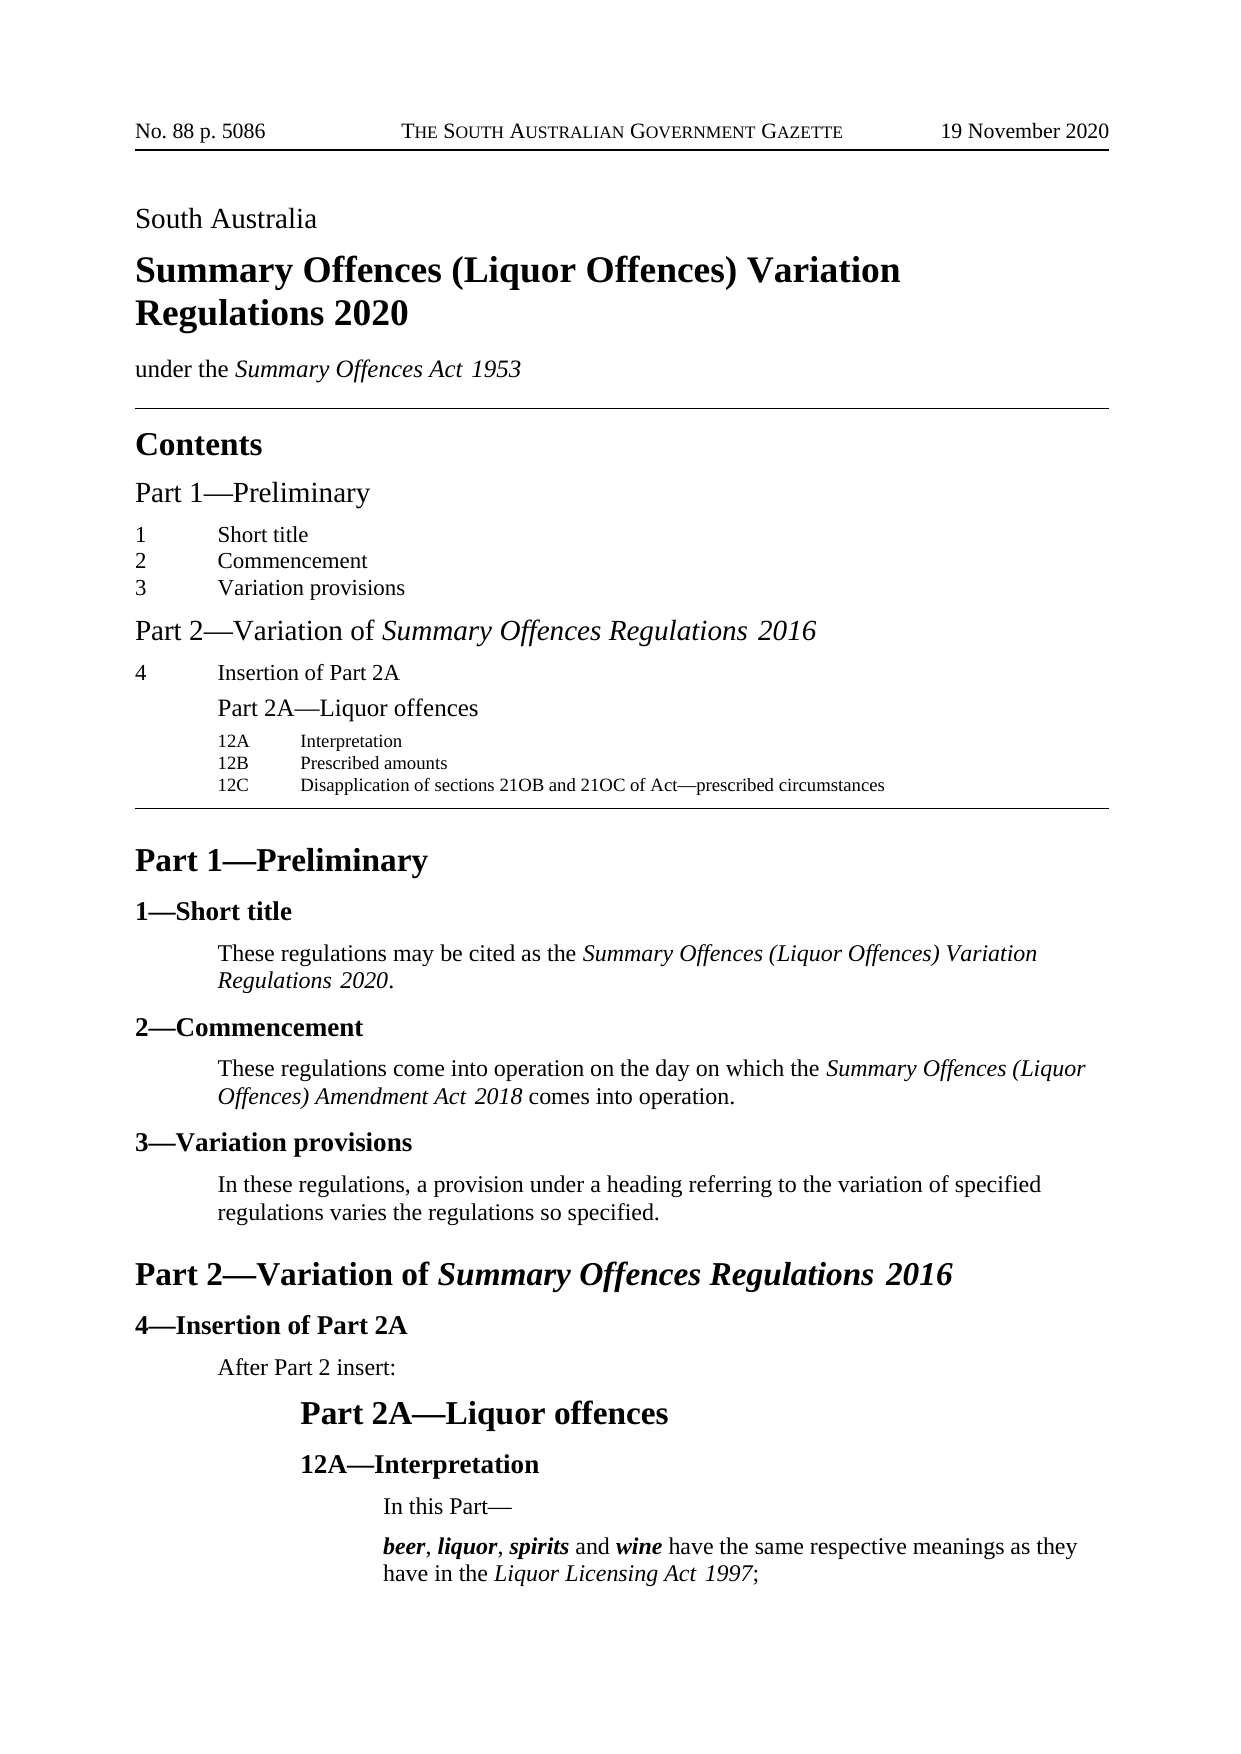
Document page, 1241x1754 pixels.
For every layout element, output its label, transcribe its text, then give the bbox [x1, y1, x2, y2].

text beer, liquor, spirits and wine have the same respective meanings as they have in the Liquor Licensing Act 1997; [383, 1532, 1109, 1587]
text 12A Interpretation [217, 730, 1109, 752]
text 4 Insertion of Part 2A [135, 659, 1109, 685]
text Part 2—Variation of Summary Offences Regulations 2016 [135, 613, 1109, 646]
subtitle Summary Offences (Liquor Offences) Variation Regulations 2020 [135, 247, 1109, 334]
text 4—Insertion of Part 2A [135, 1309, 1109, 1340]
text under the Summary Offences Act 1953 [135, 354, 1109, 383]
text 3—Variation provisions [135, 1126, 1109, 1157]
text Part 1—Preliminary [135, 840, 1109, 878]
text 12A—Interpretation [300, 1448, 1109, 1479]
text Part 1—Preliminary [135, 475, 1109, 508]
text 1—Short title [135, 895, 1109, 926]
text 3 Variation provisions [135, 574, 1109, 600]
text Part 2—Variation of Summary Offences Regulations 2016 [135, 1254, 1109, 1293]
text 1 Short title [135, 521, 1109, 547]
text 12C Disapplication of sections 21OB and 21OC of Act—prescribed circumstances [217, 773, 1109, 795]
text South Australia [135, 201, 1109, 235]
text In this Part— [383, 1492, 1109, 1519]
text 2—Commencement [135, 1011, 1109, 1042]
text 2 Commencement [135, 547, 1109, 574]
text 12B Prescribed amounts [217, 752, 1109, 773]
text Part 2A—Liquor offences [300, 1393, 1109, 1431]
text These regulations may be cited as the Summary Offences (Liquor Offences) Variation Regulations 2020. [217, 939, 1109, 994]
text Contents [135, 424, 1109, 462]
text Part 2A—Liquor offences [217, 693, 1109, 722]
text In these regulations, a provision under a heading referring to the variation of specified regulations varies the regulations so specified. [217, 1170, 1109, 1225]
text These regulations come into operation on the day on which the Summary Offences (Liquor Offences) Amendment Act 2018 comes into operation. [217, 1054, 1109, 1109]
text After Part 2 insert: [217, 1353, 1109, 1381]
